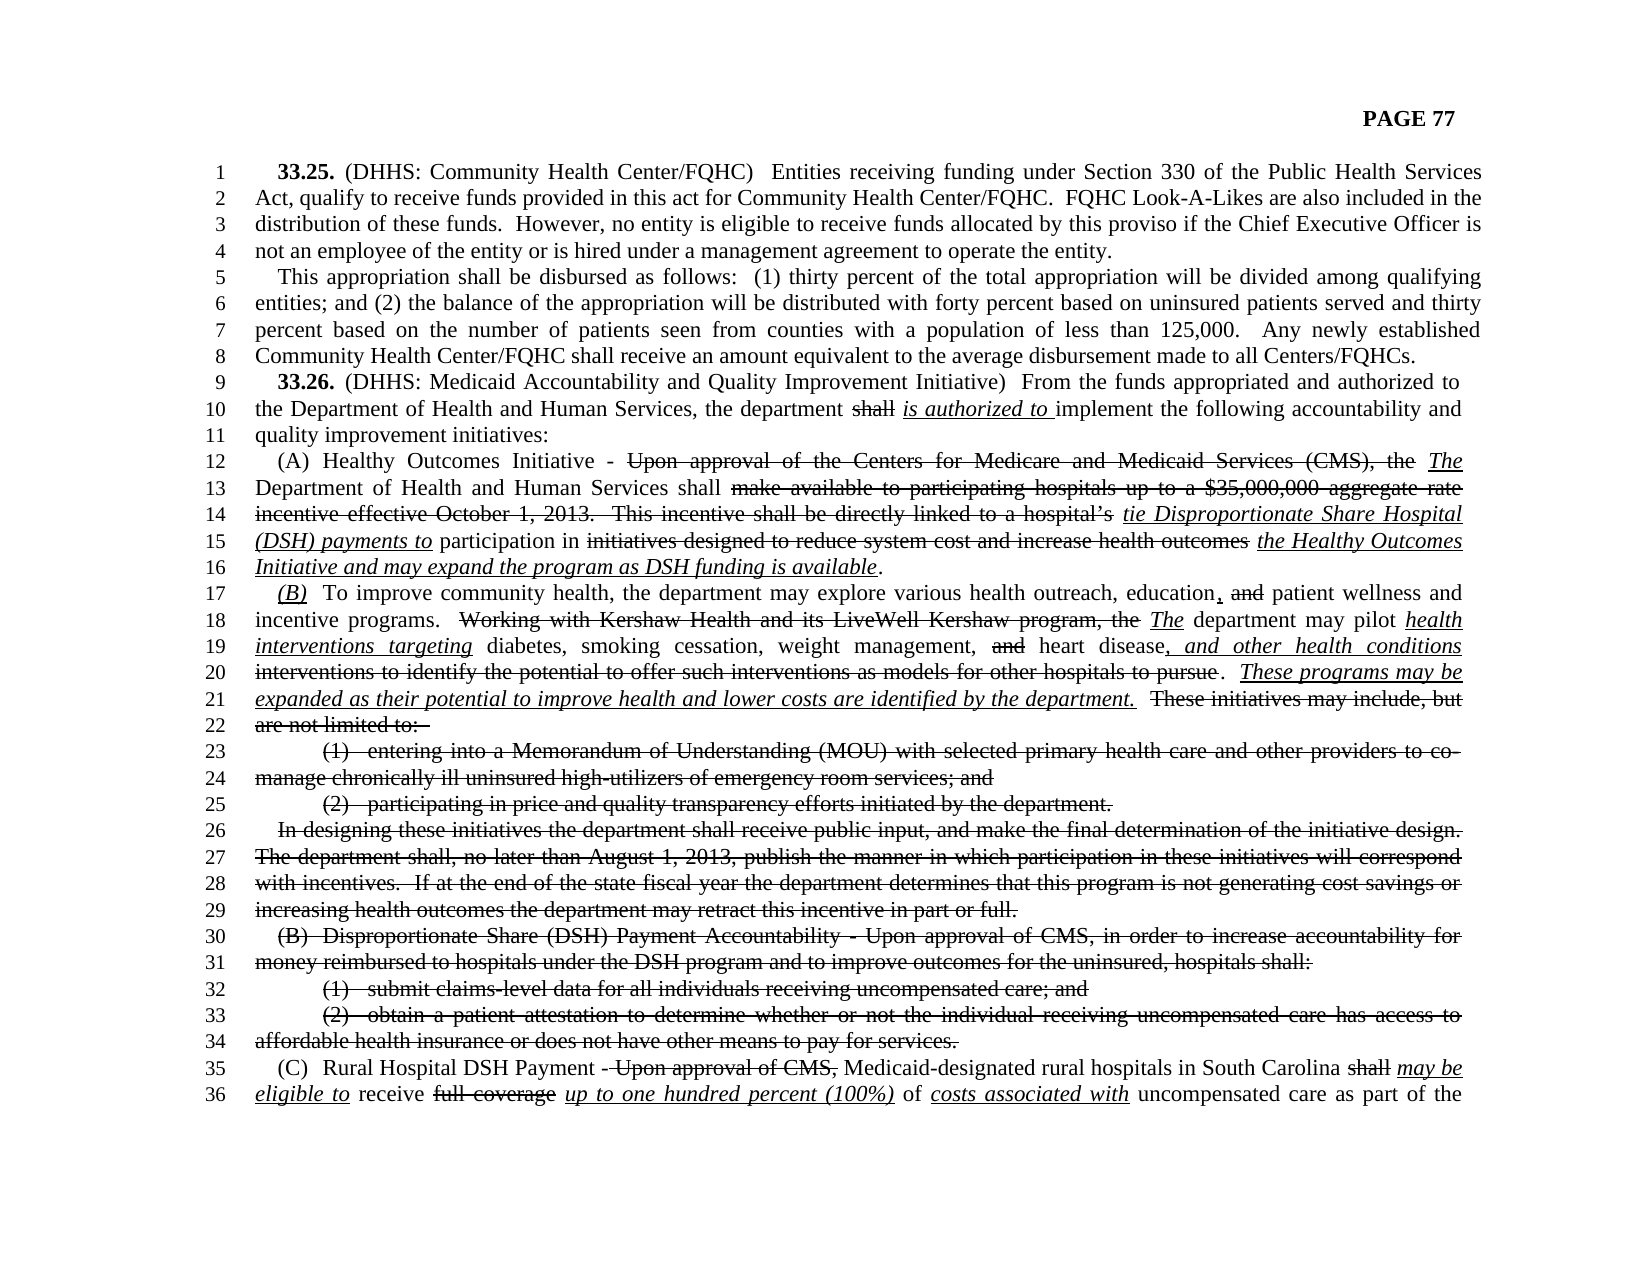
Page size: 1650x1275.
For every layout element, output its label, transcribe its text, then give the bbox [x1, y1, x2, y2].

text (B) To improve community health, the department may explore various health outreach, education, and patient wellness and incentive programs. Working with Kershaw Health and its LiveWell Kershaw program, the The department may pilot health interventions targeting diabetes, smoking cessation, weight management, and heart disease, and other health conditions interventions to identify the potential to offer such interventions as models for other hospitals to pursue. These programs may be expanded as their potential to improve health and lower costs are identified by the department. These initiatives may include, but are not limited to: [255, 579, 1462, 737]
text In designing these initiatives the department shall receive public input, and make the final determination of the initiative design. The department shall, no later than August 1, 2013, publish the manner in which participation in these initiatives will correspond with incentives. If at the end of the state fiscal year the department determines that this program is not generating cost savings or increasing health outcomes the department may retract this incentive in part or full. [255, 859, 1462, 884]
text (B) Disproportionate Share (DSH) Payment Accountability - Upon approval of CMS, in order to increase accountability for money reimbursed to hospitals under the DSH program and to improve outcomes for the uninsured, hospitals shall: [255, 922, 1462, 975]
text 33.26. (DHHS: Medicaid Accountability and Quality Improvement Initiative) From the funds appropriated and authorized to the Department of Health and Human Services, the department shall is authorized to implement the following accountability and quality improvement initiatives: [255, 368, 1462, 448]
text 33.25. (DHHS: Community Health Center/FQHC) Entities receiving funding under Section 330 of the Public Health Services Act, qualify to receive funds provided in this act for Community Health Center/FQHC. FQHC Look-A-Likes are also included in the distribution of these funds. However, no entity is eligible to receive funds allocated by this proviso if the Chief Executive Officer is not an employee of the entity or is hired under a management agreement to operate the entity. [255, 158, 1483, 263]
text In designing these initiatives the department shall receive public input, and make the final determination of the initiative design. The department shall, no later than August 1, 2013, publish the manner in which participation in these initiatives will correspond with incentives. If at the end of the state fiscal year the department determines that this program is not generating cost savings or increasing health outcomes the department may retract this incentive in part or full. [255, 885, 1462, 922]
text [255, 1054, 1462, 1106]
text (2) obtain a patient attestation to determine whether or not the individual receiving uncompensated care has access to affordable health insurance or does not have other means to pay for services. [255, 1001, 1462, 1054]
text (2) participating in price and quality transparency efforts initiated by the department. [255, 790, 1462, 817]
text (1) entering into a Memorandum of Understanding (MOU) with selected primary health care and other providers to co-manage chronically ill uninsured high-utilizers of emergency room services; and [255, 737, 1462, 790]
text (A) Healthy Outcomes Initiative - Upon approval of the Centers for Medicare and Medicaid Services (CMS), the The Department of Health and Human Services shall make available to participating hospitals up to a $35,000,000 aggregate rate incentive effective October 1, 2013. This incentive shall be directly linked to a hospital’s tie Disproportionate Share Hospital (DSH) payments to participation in initiatives designed to reduce system cost and increase health outcomes the Healthy Outcomes Initiative and may expand the program as DSH funding is available. [255, 448, 1462, 579]
text In designing these initiatives the department shall receive public input, and make the final determination of the initiative design. The department shall, no later than August 1, 2013, publish the manner in which participation in these initiatives will correspond with incentives. If at the end of the state fiscal year the department determines that this program is not generating cost savings or increasing health outcomes the department may retract this incentive in part or full. [255, 817, 1462, 857]
text (1) submit claims-level data for all individuals receiving uncompensated care; and [255, 975, 1462, 1001]
text This appropriation shall be disbursed as follows: (1) thirty percent of the total appropriation will be divided among qualifying entities; and (2) the balance of the appropriation will be distributed with forty percent based on uninsured patients served and thirty percent based on the number of patients seen from counties with a population of less than 125,000. Any newly established Community Health Center/FQHC shall receive an amount equivalent to the average disbursement made to all Centers/FQHCs. [255, 263, 1483, 368]
